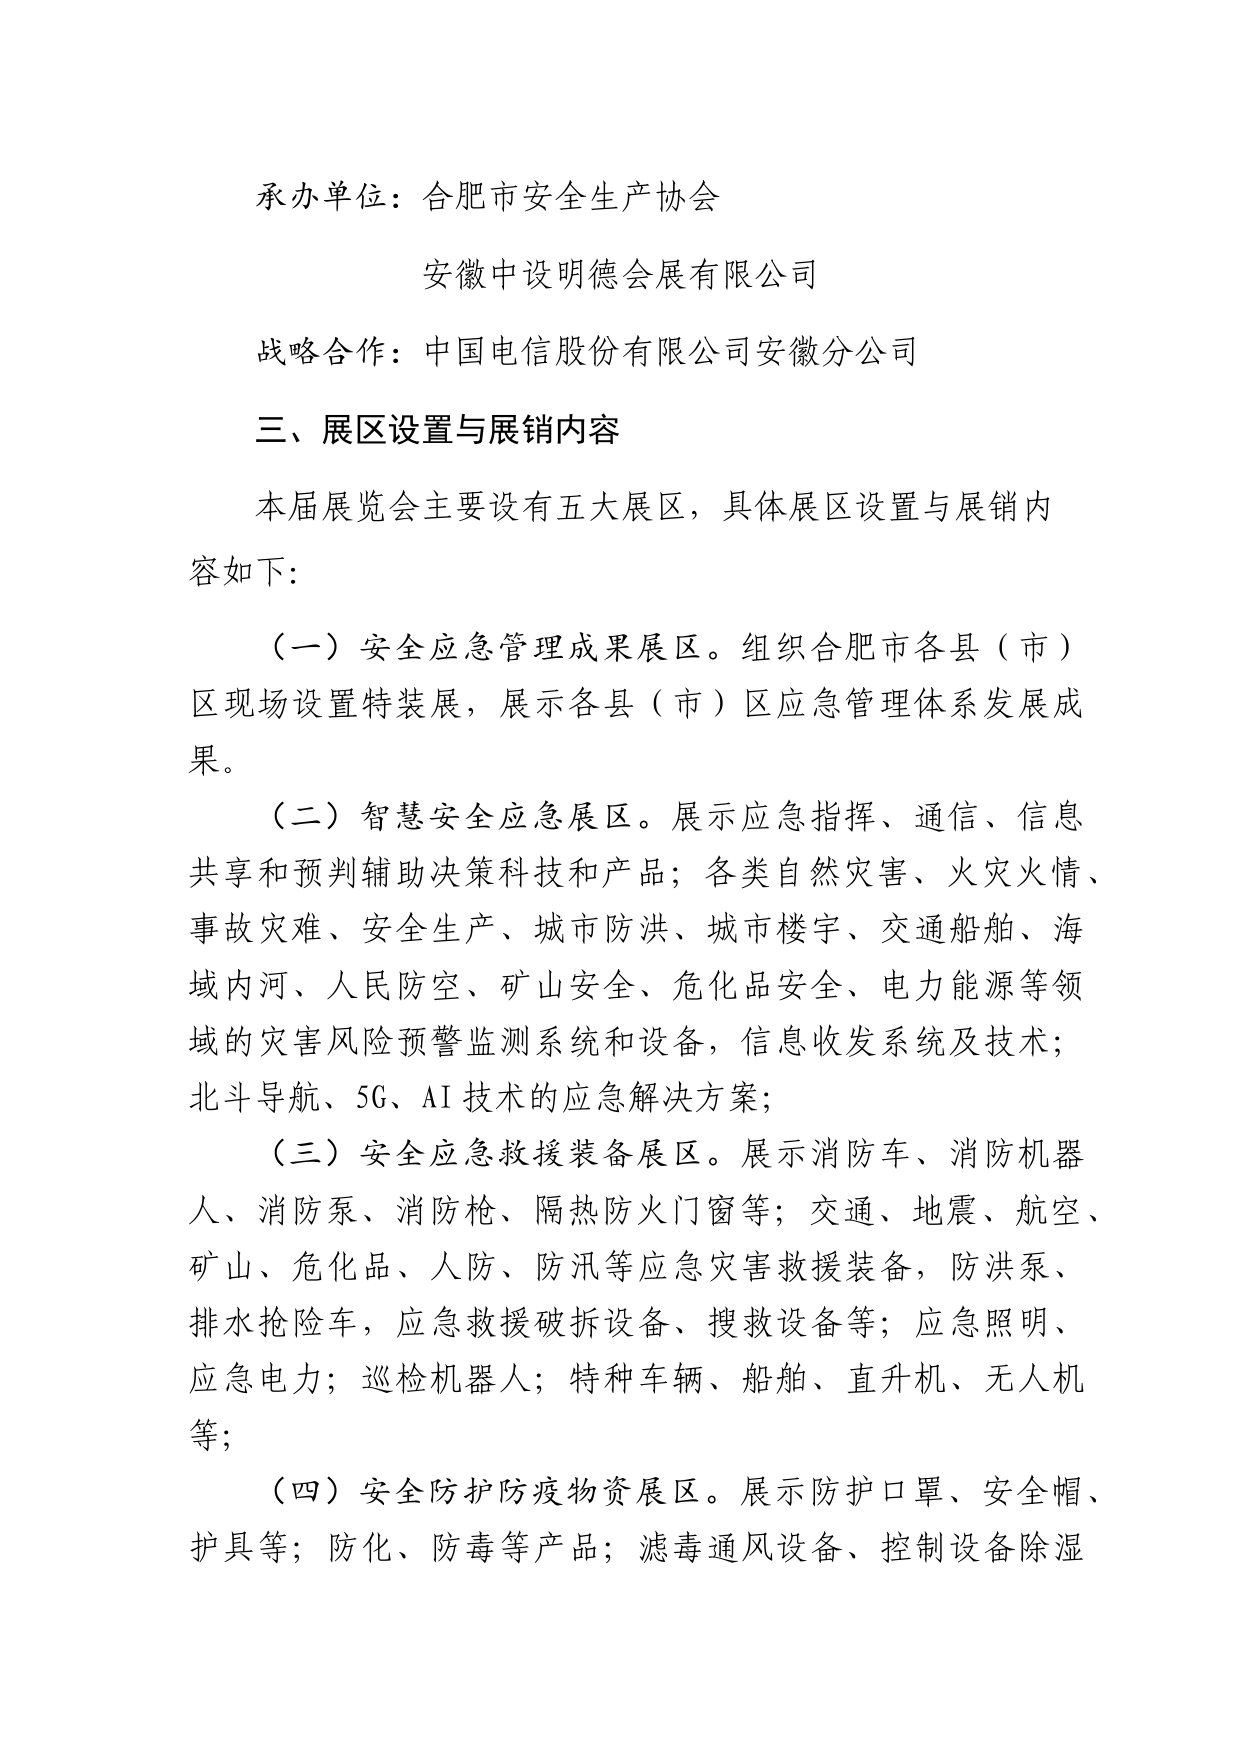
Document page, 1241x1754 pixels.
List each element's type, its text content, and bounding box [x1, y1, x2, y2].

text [187, 1458, 1085, 1571]
text 三、展区设置与展销内容 [187, 394, 1085, 459]
text 安徽中设明德会展有限公司 [187, 239, 1085, 304]
text （一）安全应急管理成果展区。组织合肥市各县（市）区现场设置特装展，展示各县（市）区应急管理体系发展成果。 [187, 614, 1085, 783]
text 承办单位：合肥市安全生产协会 [187, 162, 1085, 227]
text 本届展览会主要设有五大展区，具体展区设置与展销内容如下： [187, 472, 1085, 602]
text 战略合作：中国电信股份有限公司安徽分公司 [187, 317, 1085, 382]
text （二）智慧安全应急展区。展示应急指挥、通信、信息共享和预判辅助决策科技和产品；各类自然灾害、火灾火情、事故灾难、安全生产、城市防洪、城市楼宇、交通船舶、海域内河、人民防空、矿山安全、危化品安全、电力能源等领域的灾害风险预警监测系统和设备，信息收发系统及技术；北斗导航、5G、AI技术的应急解决方案； [187, 783, 1085, 1121]
text （三）安全应急救援装备展区。展示消防车、消防机器人、消防泵、消防枪、隔热防火门窗等；交通、地震、航空、矿山、危化品、人防、防汛等应急灾害救援装备，防洪泵、排水抢险车，应急救援破拆设备、搜救设备等；应急照明、应急电力；巡检机器人；特种车辆、船舶、直升机、无人机等； [187, 1121, 1085, 1458]
